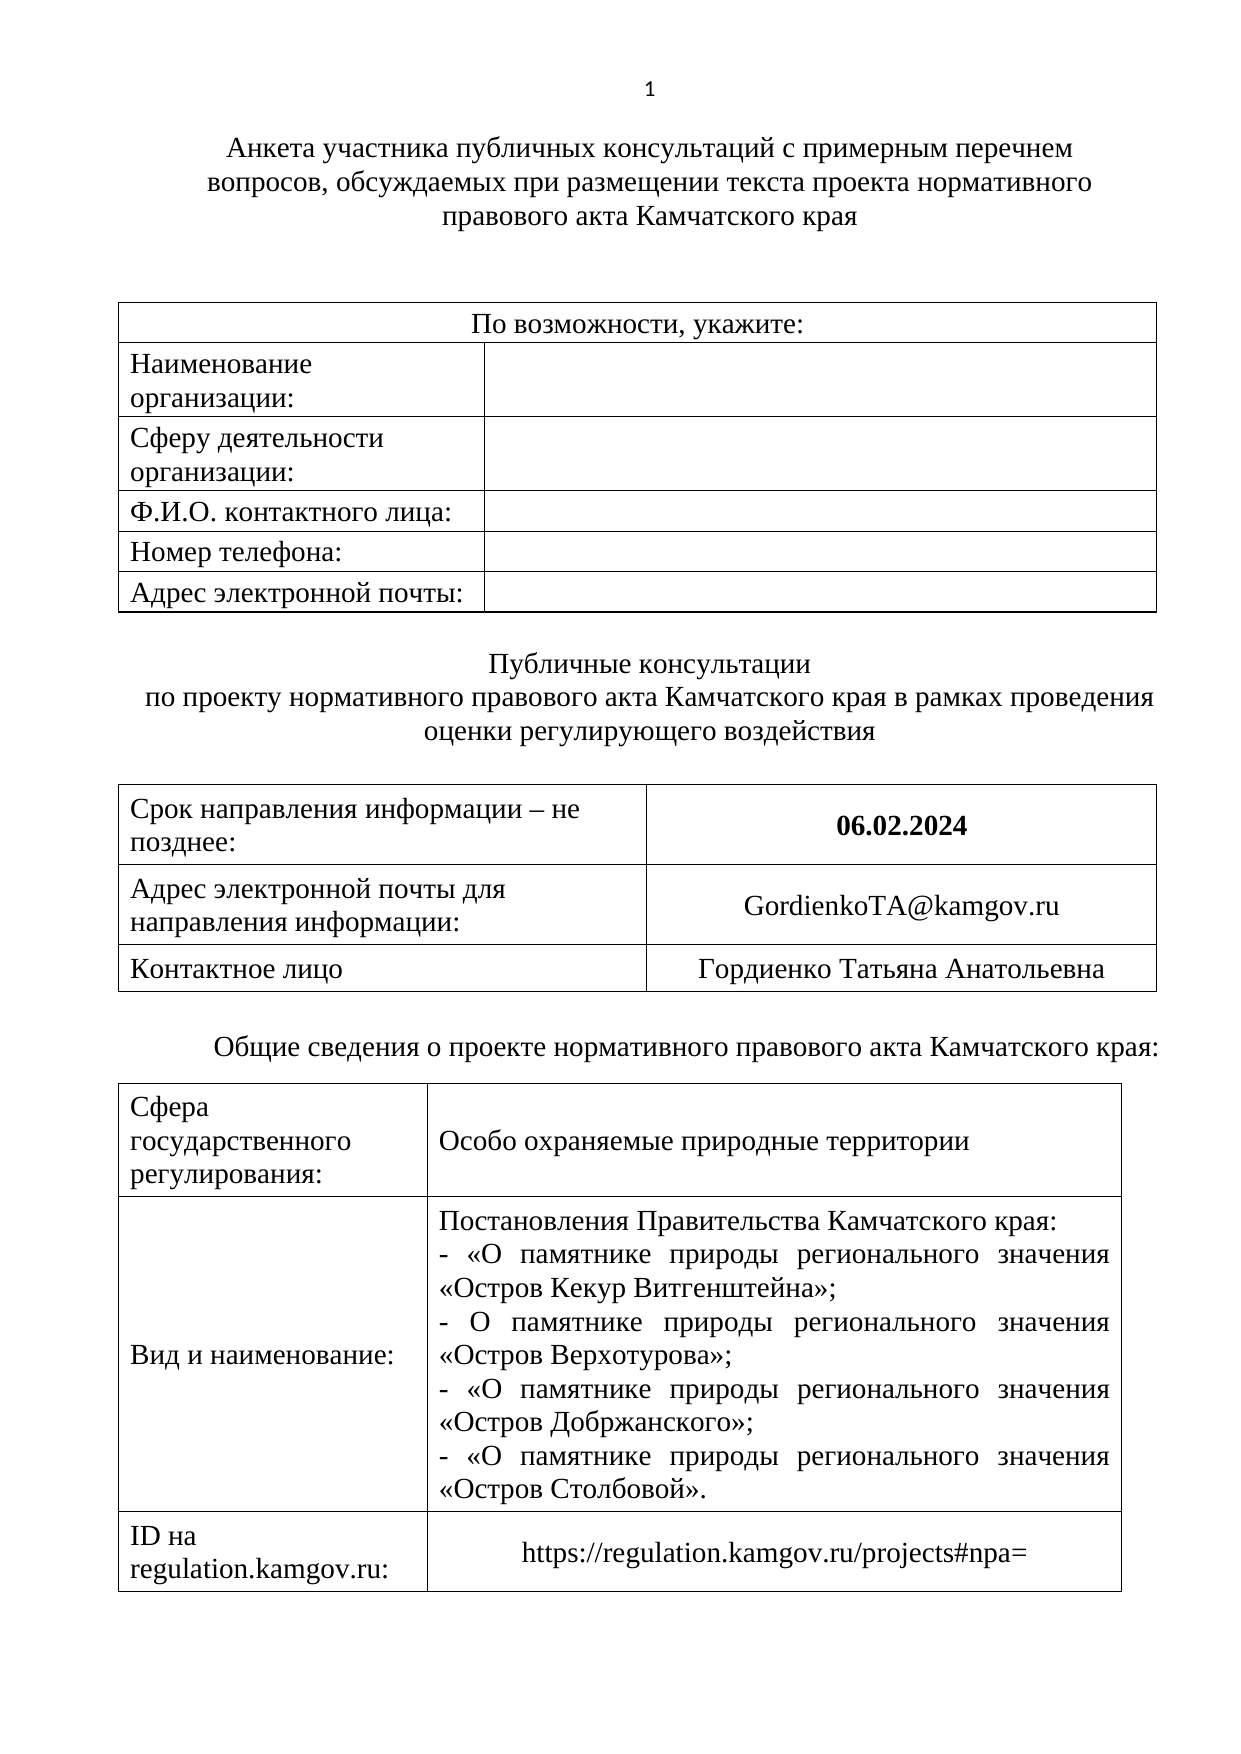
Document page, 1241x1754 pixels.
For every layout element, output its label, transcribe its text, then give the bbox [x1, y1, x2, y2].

table_cell Контактное лицо [119, 945, 646, 991]
table_header По возможности, укажите: [119, 303, 1156, 342]
title вопросов, обсуждаемых при размещении текста проекта нормативного [118, 164, 1181, 198]
table_cell Гордиенко Татьяна Анатольевна [647, 945, 1156, 991]
table_cell [485, 343, 1156, 416]
table_cell GordienkoTA@kamgov.ru [647, 865, 1156, 944]
table_header 06.02.2024 [647, 785, 1156, 864]
title Анкета участника публичных консультаций с примерным перечнем [118, 131, 1181, 164]
table_header Срок направления информации – не позднее: [119, 785, 646, 864]
title правового акта Камчатского края [118, 198, 1181, 231]
text Публичные консультации [118, 646, 1181, 679]
text Общие сведения о проекте нормативного правового акта Камчатского края: [118, 1029, 1181, 1063]
table_cell Адрес электронной почты для направления информации: [119, 865, 646, 944]
table_cell Ф.И.О. контактного лица: [119, 491, 484, 531]
table_cell Номер телефона: [119, 532, 484, 571]
table_cell Сферу деятельности организации: [119, 417, 484, 490]
table_cell Вид и наименование: [119, 1197, 427, 1511]
table_cell [485, 491, 1156, 531]
text по проекту нормативного правового акта Камчатского края в рамках проведения оценки регулирующего воздействия [118, 679, 1181, 747]
table_cell [485, 572, 1156, 611]
table_header Сфера государственного регулирования: [119, 1084, 427, 1196]
table_header Особо охраняемые природные территории [428, 1084, 1121, 1196]
table_cell [485, 532, 1156, 571]
table_cell Наименование организации: [119, 343, 484, 416]
table_cell Адрес электронной почты: [119, 572, 484, 611]
table_cell ID на regulation.kamgov.ru: [119, 1512, 427, 1591]
table_cell https://regulation.kamgov.ru/projects#npa= [428, 1512, 1121, 1591]
table_cell [485, 417, 1156, 490]
table_cell Постановления Правительства Камчатского края: - «О памятнике природы регионального значения «Остров Кекур Витгенштейна»; - О памятнике природы регионального значения «Остров Верхотурова»; - «О памятнике природы регионального значения «Остров Добржанского»; - «О памятнике природы регионального значения «Остров Столбовой». [428, 1197, 1121, 1511]
